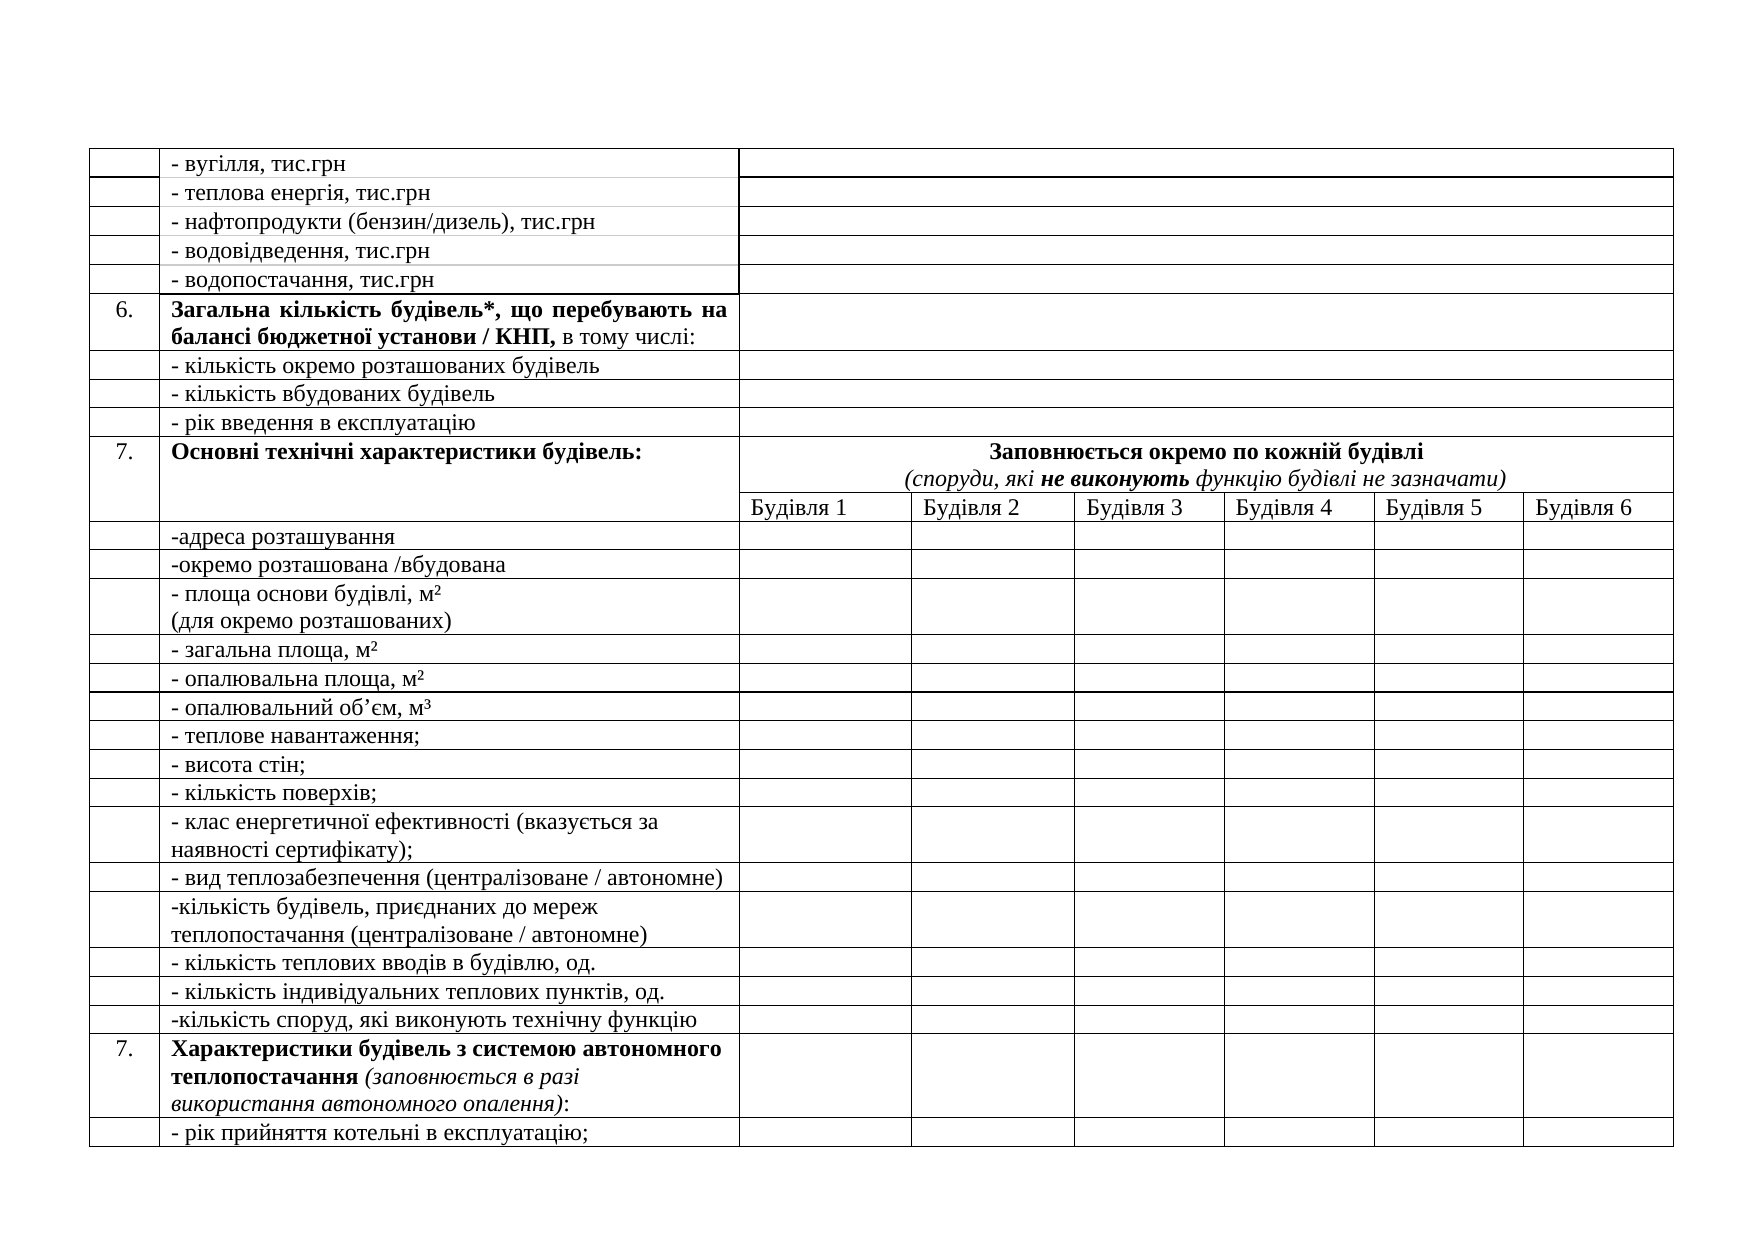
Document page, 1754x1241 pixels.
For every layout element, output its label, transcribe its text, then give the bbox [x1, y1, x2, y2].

table_cell [1225, 693, 1374, 720]
table_cell 7. [90, 437, 159, 521]
table_cell - опалювальна площа, м² [160, 664, 739, 691]
table_cell [740, 977, 911, 1004]
table_cell [912, 664, 1074, 691]
table_cell [740, 863, 911, 891]
table_cell [1075, 779, 1224, 806]
table_cell [90, 664, 159, 691]
table_cell [1075, 579, 1224, 634]
table_cell [1524, 750, 1673, 777]
table_cell [1075, 1034, 1224, 1117]
table_cell - вид теплозабезпечення (централізоване / автономне) [160, 863, 739, 891]
table_cell [1225, 948, 1374, 976]
table_cell - кількість вбудованих будівель [160, 380, 739, 407]
table_cell [90, 351, 159, 378]
table_cell [1375, 750, 1523, 777]
table_cell [912, 807, 1074, 862]
table_cell [1075, 522, 1224, 549]
table_cell - висота стін; [160, 750, 739, 777]
table_cell [1225, 863, 1374, 891]
table_cell -окремо розташована /вбудована [160, 550, 739, 578]
table_cell -адреса розташування [160, 522, 739, 549]
table_cell Будівля 6 [1524, 493, 1673, 521]
table_cell [1225, 721, 1374, 749]
table_cell [912, 635, 1074, 663]
table_cell [90, 892, 159, 947]
table_cell [1075, 1006, 1224, 1033]
table_cell - кількість окремо розташованих будівель [160, 351, 739, 378]
table_cell [740, 693, 911, 720]
table_cell [90, 207, 159, 235]
table_cell [912, 1006, 1074, 1033]
table_cell Загальна кількість будівель*, що перебувають на балансі бюджетної установи / КНП, в тому числі: [160, 295, 739, 350]
table_cell [90, 750, 159, 777]
table_cell [1524, 1118, 1673, 1146]
table_cell [912, 721, 1074, 749]
table_cell [1375, 948, 1523, 976]
table_cell Будівля 3 [1075, 493, 1224, 521]
table_cell [912, 579, 1074, 634]
table_cell - кількість теплових вводів в будівлю, од. [160, 948, 739, 976]
table_cell - вугілля, тис.грн [160, 149, 738, 176]
table_cell [1225, 550, 1374, 578]
table_cell [1524, 522, 1673, 549]
table_cell [1225, 779, 1374, 806]
table_cell [740, 579, 911, 634]
table_cell [1075, 807, 1224, 862]
table_cell [1524, 779, 1673, 806]
table_cell [1375, 579, 1523, 634]
table_cell [740, 948, 911, 976]
table_cell [912, 1034, 1074, 1117]
table_cell - теплове навантаження; [160, 721, 739, 749]
table_cell [1225, 1118, 1374, 1146]
table_cell - загальна площа, м² [160, 635, 739, 663]
table_cell [1225, 807, 1374, 862]
table_cell [1524, 977, 1673, 1004]
table_cell [90, 550, 159, 578]
table_cell [90, 408, 159, 436]
table_cell Будівля 1 [740, 493, 911, 521]
table_cell Будівля 2 [912, 493, 1074, 521]
table_cell [1375, 721, 1523, 749]
table_cell - кількість поверхів; [160, 779, 739, 806]
table_cell [740, 1118, 911, 1146]
table_cell 7. [90, 1034, 159, 1117]
table_cell [90, 693, 159, 720]
table_cell [912, 522, 1074, 549]
table_cell [1524, 550, 1673, 578]
table_cell [1524, 721, 1673, 749]
table_cell Будівля 4 [1225, 493, 1374, 521]
table_cell [740, 408, 1673, 436]
table_cell [1524, 948, 1673, 976]
table_cell [1524, 1034, 1673, 1117]
table_cell [912, 693, 1074, 720]
table_cell [740, 380, 1673, 407]
table_cell [1075, 948, 1224, 976]
table_cell - водопостачання, тис.грн [160, 266, 738, 293]
table_cell [740, 807, 911, 862]
table_cell [1375, 635, 1523, 663]
table_cell [740, 294, 1673, 350]
table_cell - клас енергетичної ефективності (вказується за наявності сертифікату); [160, 807, 739, 862]
table_cell [90, 721, 159, 749]
table_cell [1524, 579, 1673, 634]
table_cell [90, 1006, 159, 1033]
table_cell [1225, 750, 1374, 777]
table_cell [1225, 1034, 1374, 1117]
table_cell [1225, 522, 1374, 549]
table_cell [740, 265, 1673, 293]
table_cell [1375, 977, 1523, 1004]
table_cell [1075, 750, 1224, 777]
table_cell - рік введення в експлуатацію [160, 408, 739, 436]
table_cell - теплова енергія, тис.грн [160, 178, 738, 206]
table_cell [90, 522, 159, 549]
table_cell [912, 977, 1074, 1004]
table_cell [1524, 807, 1673, 862]
table_cell [740, 779, 911, 806]
table_cell [740, 522, 911, 549]
table_cell [1375, 550, 1523, 578]
table_cell [740, 149, 1673, 176]
table_cell [1375, 1034, 1523, 1117]
table_cell [90, 149, 159, 176]
table_cell [1075, 863, 1224, 891]
table_cell 6. [90, 294, 159, 350]
table_cell [1225, 977, 1374, 1004]
table_cell [1375, 664, 1523, 691]
table_cell [1375, 693, 1523, 720]
table_cell [90, 807, 159, 862]
table_cell [740, 1006, 911, 1033]
table_cell - опалювальний об’єм, м³ [160, 693, 739, 720]
table_cell [1075, 664, 1224, 691]
table_cell [740, 635, 911, 663]
table_cell [740, 721, 911, 749]
table_cell [1375, 863, 1523, 891]
table_cell [90, 579, 159, 634]
table_cell [740, 236, 1673, 264]
table_cell [1375, 1118, 1523, 1146]
table_cell Заповнюється окремо по кожній будівлі (споруди, які не виконують функцію будівлі не зазначати) [740, 437, 1673, 492]
table_cell [90, 948, 159, 976]
table_cell [912, 863, 1074, 891]
table_cell [912, 892, 1074, 947]
table_cell [90, 178, 159, 206]
table_cell [1225, 664, 1374, 691]
table_cell - площа основи будівлі, м² (для окремо розташованих) [160, 579, 739, 634]
table_cell [1524, 664, 1673, 691]
table_cell [1524, 1006, 1673, 1033]
table_cell - кількість індивідуальних теплових пунктів, од. [160, 977, 739, 1004]
table_cell -кількість споруд, які виконують технічну функцію [160, 1006, 739, 1033]
table_cell [1075, 721, 1224, 749]
table_cell [912, 948, 1074, 976]
table_cell - водовідведення, тис.грн [160, 236, 738, 264]
table_cell [90, 236, 159, 264]
table_cell [1075, 693, 1224, 720]
table_cell [740, 351, 1673, 378]
table_cell [1075, 635, 1224, 663]
table_cell [1375, 522, 1523, 549]
table_cell [1524, 892, 1673, 947]
table_cell [1075, 1118, 1224, 1146]
table_cell [1225, 892, 1374, 947]
table_cell [90, 863, 159, 891]
table_cell [1225, 1006, 1374, 1033]
table_cell [90, 1118, 159, 1146]
table_cell [1375, 1006, 1523, 1033]
table_cell [912, 550, 1074, 578]
table_cell [1075, 977, 1224, 1004]
table_cell [1075, 550, 1224, 578]
table_cell [1225, 635, 1374, 663]
table_cell [1375, 892, 1523, 947]
table_cell [740, 664, 911, 691]
table_cell Основні технічні характеристики будівель: [160, 437, 739, 521]
table_cell [1524, 693, 1673, 720]
table_cell [1075, 892, 1224, 947]
table_cell [90, 977, 159, 1004]
table_cell - нафтопродукти (бензин/дизель), тис.грн [160, 207, 738, 235]
table_cell [90, 779, 159, 806]
table_cell [90, 380, 159, 407]
table_cell [912, 779, 1074, 806]
table_cell -кількість будівель, приєднаних до мереж теплопостачання (централізоване / автономне) [160, 892, 739, 947]
table_cell [740, 178, 1673, 206]
table_cell [740, 550, 911, 578]
table_cell [740, 750, 911, 777]
table_cell [90, 265, 159, 293]
table_cell [740, 892, 911, 947]
table_cell [1524, 635, 1673, 663]
table_cell [1375, 779, 1523, 806]
table_cell [1524, 863, 1673, 891]
table_cell Будівля 5 [1375, 493, 1523, 521]
table_cell Характеристики будівель з системою автономного теплопостачання (заповнюється в разі використання автономного опалення): [160, 1034, 739, 1117]
table_cell [740, 1034, 911, 1117]
table_cell [912, 1118, 1074, 1146]
table_cell [90, 635, 159, 663]
table_cell [740, 207, 1673, 235]
table_cell [1375, 807, 1523, 862]
table_cell - рік прийняття котельні в експлуатацію; [160, 1118, 739, 1146]
table_cell [912, 750, 1074, 777]
table_cell [1225, 579, 1374, 634]
